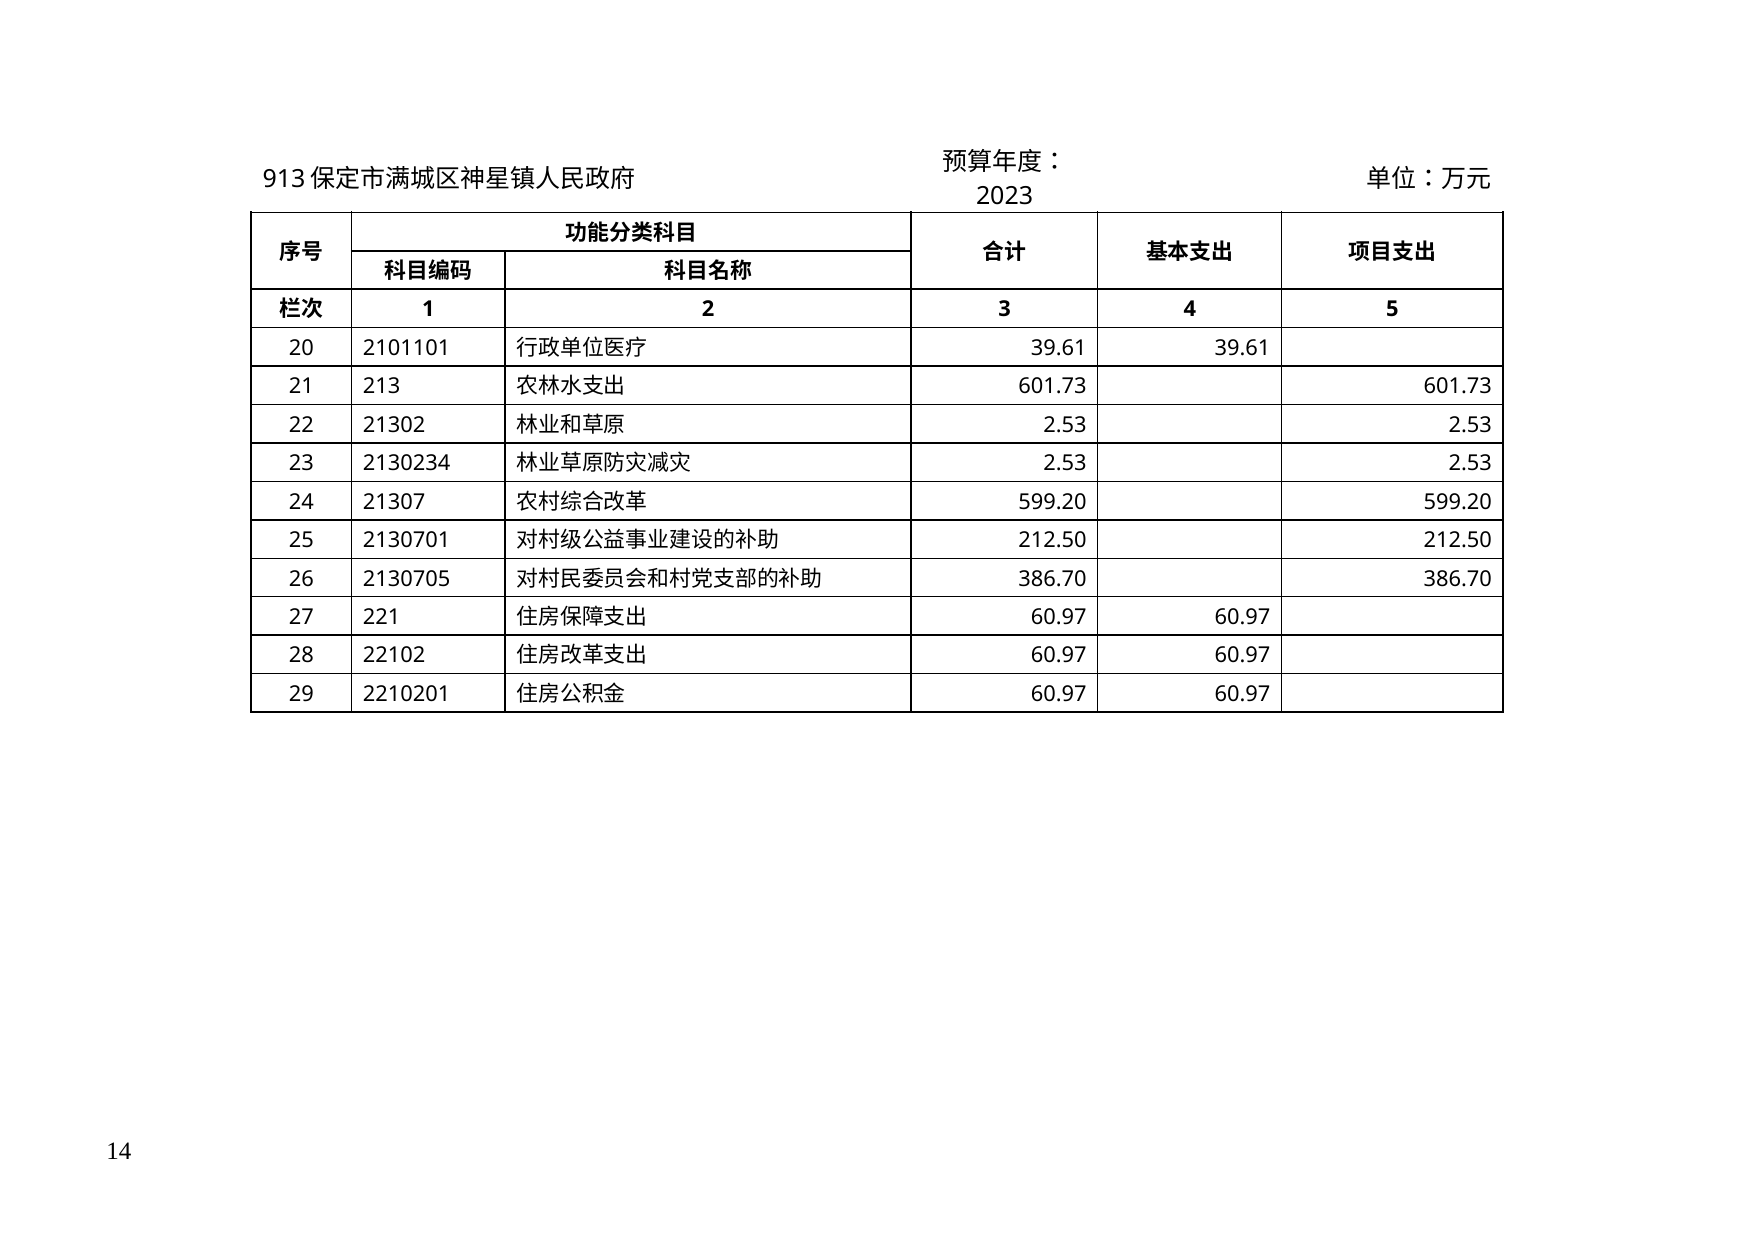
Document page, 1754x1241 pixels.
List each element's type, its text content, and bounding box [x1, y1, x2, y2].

table_cell [1282, 636, 1502, 673]
table_cell 2.53 [1282, 405, 1502, 442]
table_cell 5 [1282, 290, 1502, 327]
table_cell 24 [252, 482, 351, 519]
table_cell 23 [252, 444, 351, 481]
table_cell 2130705 [352, 559, 504, 596]
table_cell 栏次 [252, 290, 351, 327]
table_cell 60.97 [912, 636, 1097, 673]
table_cell 60.97 [912, 674, 1097, 711]
table_cell 39.61 [912, 328, 1097, 365]
table_cell 农村综合改革 [506, 482, 910, 519]
table_cell [1098, 444, 1281, 481]
table_cell 21 [252, 367, 351, 404]
table_cell 21307 [352, 482, 504, 519]
table_cell 项目支出 [1282, 213, 1502, 288]
table_cell 22102 [352, 636, 504, 673]
table_cell 22 [252, 405, 351, 442]
table_cell 60.97 [912, 597, 1097, 634]
table_cell 601.73 [912, 367, 1097, 404]
table_cell 29 [252, 674, 351, 711]
table_header 预算年度：2023 [912, 143, 1097, 211]
table_cell 28 [252, 636, 351, 673]
table_cell 20 [252, 328, 351, 365]
table_cell [1098, 482, 1281, 519]
table_cell 功能分类科目 [352, 213, 910, 250]
table_cell [1098, 405, 1281, 442]
table_cell [1098, 559, 1281, 596]
table_cell 39.61 [1098, 328, 1281, 365]
table_cell 213 [352, 367, 504, 404]
table_cell 4 [1098, 290, 1281, 327]
table_cell 对村民委员会和村党支部的补助 [506, 559, 910, 596]
table_cell 科目名称 [506, 252, 910, 288]
table_cell [1282, 597, 1502, 634]
table_cell 2101101 [352, 328, 504, 365]
table_cell 599.20 [912, 482, 1097, 519]
table_cell 601.73 [1282, 367, 1502, 404]
table_cell 60.97 [1098, 674, 1281, 711]
table_cell 2 [506, 290, 910, 327]
table_cell 1 [352, 290, 504, 327]
table_cell 林业草原防灾减灾 [506, 444, 910, 481]
table_cell 合计 [912, 213, 1097, 288]
table_cell 行政单位医疗 [506, 328, 910, 365]
table_cell 2130701 [352, 521, 504, 557]
table_cell 221 [352, 597, 504, 634]
table_cell 2.53 [912, 405, 1097, 442]
table_cell 科目编码 [352, 252, 504, 288]
table_cell 212.50 [912, 521, 1097, 557]
table_cell 3 [912, 290, 1097, 327]
table_cell 住房改革支出 [506, 636, 910, 673]
table_cell [1098, 367, 1281, 404]
table_cell 25 [252, 521, 351, 557]
table_header 913保定市满城区神星镇人民政府 [252, 143, 910, 211]
table_cell 基本支出 [1098, 213, 1281, 288]
table_cell 599.20 [1282, 482, 1502, 519]
table_cell 2210201 [352, 674, 504, 711]
table_cell 26 [252, 559, 351, 596]
table_cell 212.50 [1282, 521, 1502, 557]
table_cell [1282, 674, 1502, 711]
table_cell 2.53 [1282, 444, 1502, 481]
table_cell 林业和草原 [506, 405, 910, 442]
table_cell 住房保障支出 [506, 597, 910, 634]
table_cell [1098, 521, 1281, 557]
table_cell 2.53 [912, 444, 1097, 481]
table_cell 农林水支出 [506, 367, 910, 404]
table_cell 21302 [352, 405, 504, 442]
table_cell 60.97 [1098, 636, 1281, 673]
table_cell 386.70 [912, 559, 1097, 596]
table_cell 序号 [252, 213, 351, 288]
table_cell 2130234 [352, 444, 504, 481]
table_cell 对村级公益事业建设的补助 [506, 521, 910, 557]
table_header 单位：万元 [1098, 143, 1502, 211]
table_cell [1282, 328, 1502, 365]
table_cell 27 [252, 597, 351, 634]
table_cell 386.70 [1282, 559, 1502, 596]
table_cell 60.97 [1098, 597, 1281, 634]
table_cell 住房公积金 [506, 674, 910, 711]
